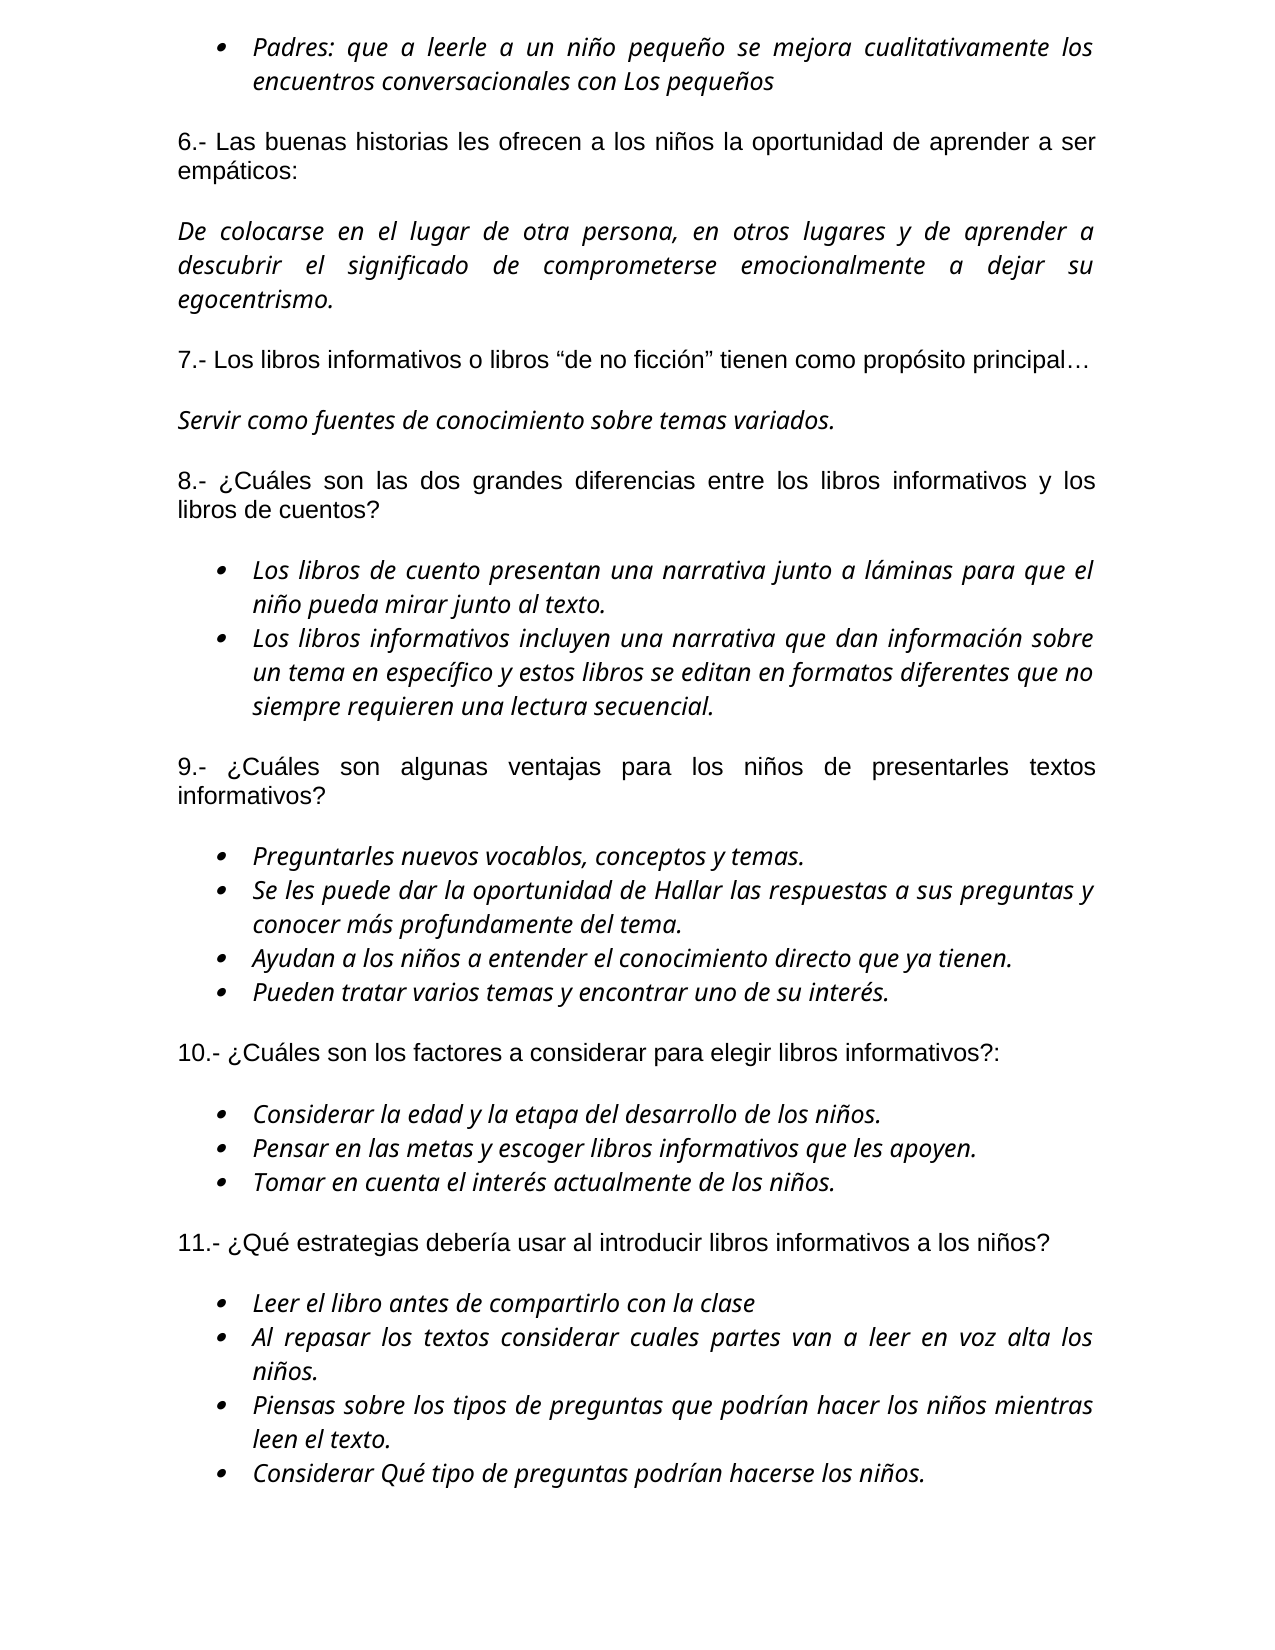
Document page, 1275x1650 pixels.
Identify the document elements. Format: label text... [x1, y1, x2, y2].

text 7.- Los libros informativos o libros “de no ficción” tienen como propósito principal… [177, 345, 1098, 374]
list Ayudan a los niños a entender el conocimiento directo que ya tienen. [215, 941, 1098, 975]
text 6.- Las buenas historias les ofrecen a los niños la oportunidad de aprender a ser empáticos: [177, 127, 1098, 184]
list Pensar en las metas y escoger libros informativos que les apoyen. [215, 1130, 1098, 1164]
text 8.- ¿Cuáles son las dos grandes diferencias entre los libros informativos y los libros de cuentos? [177, 466, 1098, 523]
list Al repasar los textos considerar cuales partes van a leer en voz alta los niños. [215, 1319, 1098, 1388]
list Considerar Qué tipo de preguntas podrían hacerse los niños. [215, 1456, 1098, 1490]
list Los libros de cuento presentan una narrativa junto a láminas para que el niño pueda mirar junto al texto. [215, 553, 1098, 621]
list Se les puede dar la oportunidad de Hallar las respuestas a sus preguntas y conocer más profundamente del tema. [215, 873, 1098, 941]
list Piensas sobre los tipos de preguntas que podrían hacer los niños mientras leen el texto. [215, 1388, 1098, 1456]
list Padres: que a leerle a un niño pequeño se mejora cualitativamente los encuentros conversacionales con Los pequeños [215, 29, 1098, 98]
list Considerar la edad y la etapa del desarrollo de los niños. [215, 1096, 1098, 1130]
list Tomar en cuenta el interés actualmente de los niños. [215, 1164, 1098, 1198]
list Los libros informativos incluyen una narrativa que dan información sobre un tema en específico y estos libros se editan en formatos diferentes que no siempre requieren una lectura secuencial. [215, 621, 1098, 723]
list Leer el libro antes de compartirlo con la clase [215, 1286, 1098, 1319]
text Servir como fuentes de conocimiento sobre temas variados. [177, 403, 1098, 437]
list Pueden tratar varios temas y encontrar uno de su interés. [215, 975, 1098, 1009]
text 10.- ¿Cuáles son los factores a considerar para elegir libros informativos?: [177, 1038, 1098, 1067]
text 9.- ¿Cuáles son algunas ventajas para los niños de presentarles textos informativos? [177, 752, 1098, 810]
list Preguntarles nuevos vocablos, conceptos y temas. [215, 839, 1098, 873]
text 11.- ¿Qué estrategias debería usar al introducir libros informativos a los niños? [177, 1228, 1098, 1256]
text De colocarse en el lugar de otra persona, en otros lugares y de aprender a descubrir el significado de comprometerse emocionalmente a dejar su egocentrismo. [177, 213, 1098, 316]
